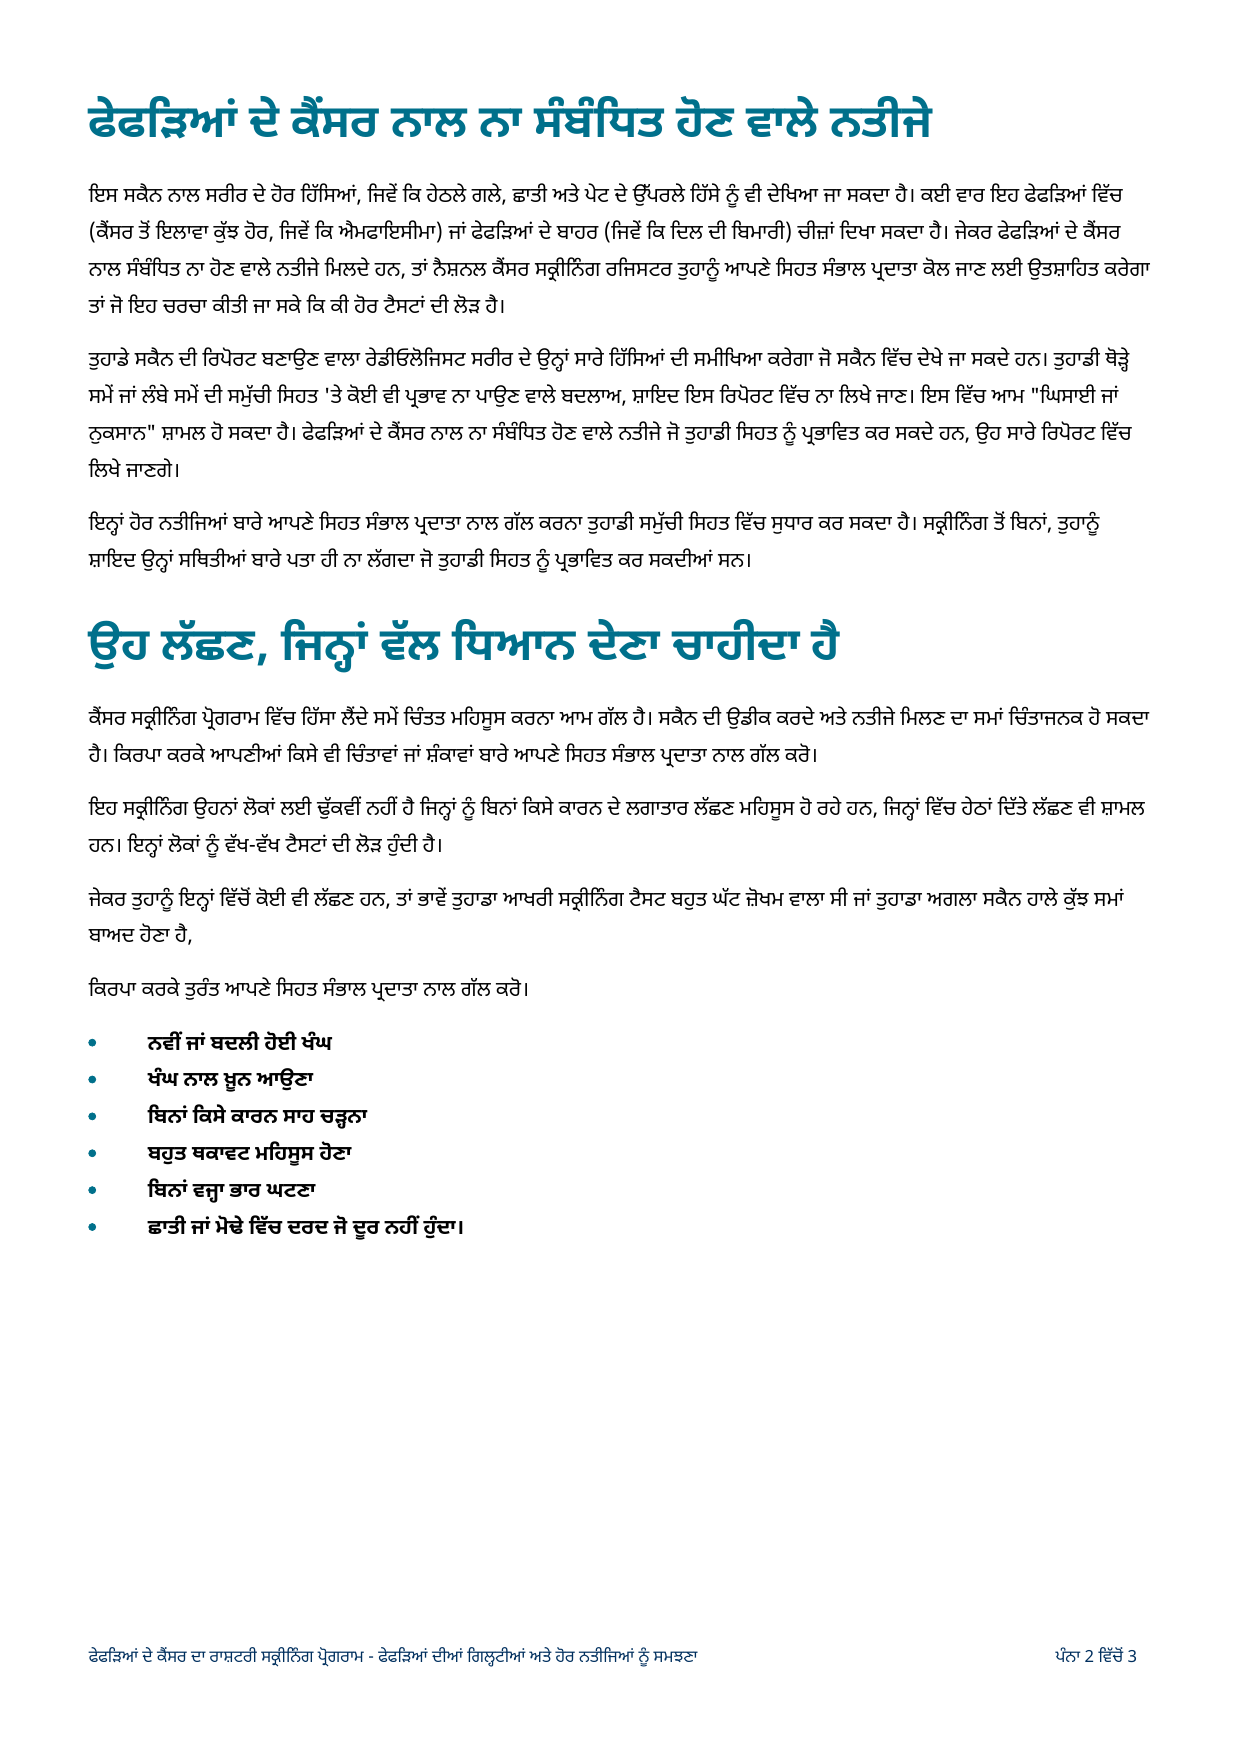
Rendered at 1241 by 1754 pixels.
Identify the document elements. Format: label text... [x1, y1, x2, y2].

text ਇਹ ਸਕ੍ਰੀਨਿੰਗ ਉਹਨਾਂ ਲੋਕਾਂ ਲਈ ਢੁੱਕਵੀਂ ਨਹੀਂ ਹੈ ਜਿਨ੍ਹਾਂ ਨੂੰ ਬਿਨਾਂ ਕਿਸੇ ਕਾਰਨ ਦੇ ਲਗਾਤਾਰ ਲੱਛਣ ਮਹਿਸੂਸ ਹੋ ਰਹੇ ਹਨ, ਜਿਨ੍ਹਾਂ ਵਿੱਚ ਹੇਠਾਂ ਦਿੱਤੇ ਲੱਛਣ ਵੀ ਸ਼ਾਮਲ ਹਨ। ਇਨ੍ਹਾਂ ਲੋਕਾਂ ਨੂੰ ਵੱਖ-ਵੱਖ ਟੈਸਟਾਂ ਦੀ ਲੋੜ ਹੁੰਦੀ ਹੈ। [88, 793, 1152, 859]
text ਕਿਰਪਾ ਕਰਕੇ ਤੁਰੰਤ ਆਪਣੇ ਸਿਹਤ ਸੰਭਾਲ ਪ੍ਰਦਾਤਾ ਨਾਲ ਗੱਲ ਕਰੋ। [88, 974, 1152, 1003]
list ਬਿਨਾਂ ਕਿਸੇ ਕਾਰਨ ਸਾਹ ਚੜ੍ਹਨਾ [88, 1101, 1152, 1130]
subtitle ਫੇਫੜਿਆਂ ਦੇ ਕੈਂਸਰ ਨਾਲ ਨਾ ਸੰਬੰਧਿਤ ਹੋਣ ਵਾਲੇ ਨਤੀਜੇ [88, 88, 1152, 151]
list ਨਵੀਂ ਜਾਂ ਬਦਲੀ ਹੋਈ ਖੰਘ [88, 1028, 1152, 1056]
text ਤੁਹਾਡੇ ਸਕੈਨ ਦੀ ਰਿਪੋਰਟ ਬਣਾਉਣ ਵਾਲਾ ਰੇਡੀਓਲੋਜਿਸਟ ਸਰੀਰ ਦੇ ਉਨ੍ਹਾਂ ਸਾਰੇ ਹਿੱਸਿਆਂ ਦੀ ਸਮੀਖਿਆ ਕਰੇਗਾ ਜੋ ਸਕੈਨ ਵਿੱਚ ਦੇਖੇ ਜਾ ਸਕਦੇ ਹਨ। ਤੁਹਾਡੀ ਥੋੜ੍ਹੇ ਸਮੇਂ ਜਾਂ ਲੰਬੇ ਸਮੇਂ ਦੀ ਸਮੁੱਚੀ ਸਿਹਤ 'ਤੇ ਕੋਈ ਵੀ ਪ੍ਰਭਾਵ ਨਾ ਪਾਉਣ ਵਾਲੇ ਬਦਲਾਅ, ਸ਼ਾਇਦ ਇਸ ਰਿਪੋਰਟ ਵਿੱਚ ਨਾ ਲਿਖੇ ਜਾਣ। ਇਸ ਵਿੱਚ ਆਮ "ਘਿਸਾਈ ਜਾਂ ਨੁਕਸਾਨ" ਸ਼ਾਮਲ ਹੋ ਸਕਦਾ ਹੈ। ਫੇਫੜਿਆਂ ਦੇ ਕੈਂਸਰ ਨਾਲ ਨਾ ਸੰਬੰਧਿਤ ਹੋਣ ਵਾਲੇ ਨਤੀਜੇ ਜੋ ਤੁਹਾਡੀ ਸਿਹਤ ਨੂੰ ਪ੍ਰਭਾਵਿਤ ਕਰ ਸਕਦੇ ਹਨ, ਉਹ ਸਾਰੇ ਰਿਪੋਰਟ ਵਿੱਚ ਲਿਖੇ ਜਾਣਗੇ। [88, 344, 1152, 483]
text ਜੇਕਰ ਤੁਹਾਨੂੰ ਇਨ੍ਹਾਂ ਵਿੱਚੋਂ ਕੋਈ ਵੀ ਲੱਛਣ ਹਨ, ਤਾਂ ਭਾਵੇਂ ਤੁਹਾਡਾ ਆਖਰੀ ਸਕ੍ਰੀਨਿੰਗ ਟੈਸਟ ਬਹੁਤ ਘੱਟ ਜ਼ੋਖਮ ਵਾਲਾ ਸੀ ਜਾਂ ਤੁਹਾਡਾ ਅਗਲਾ ਸਕੈਨ ਹਾਲੇ ਕੁੱਝ ਸਮਾਂ ਬਾਅਦ ਹੋਣਾ ਹੈ, [88, 884, 1152, 949]
list ਛਾਤੀ ਜਾਂ ਮੋਢੇ ਵਿੱਚ ਦਰਦ ਜੋ ਦੂਰ ਨਹੀਂ ਹੁੰਦਾ। [88, 1212, 1152, 1241]
text ਇਸ ਸਕੈਨ ਨਾਲ ਸਰੀਰ ਦੇ ਹੋਰ ਹਿੱਸਿਆਂ, ਜਿਵੇਂ ਕਿ ਹੇਠਲੇ ਗਲੇ, ਛਾਤੀ ਅਤੇ ਪੇਟ ਦੇ ਉੱਪਰਲੇ ਹਿੱਸੇ ਨੂੰ ਵੀ ਦੇਖਿਆ ਜਾ ਸਕਦਾ ਹੈ। ਕਈ ਵਾਰ ਇਹ ਫੇਫੜਿਆਂ ਵਿੱਚ (ਕੈਂਸਰ ਤੋਂ ਇਲਾਵਾ ਕੁੱਝ ਹੋਰ, ਜਿਵੇਂ ਕਿ ਐਮਫਾਇਸੀਮਾ) ਜਾਂ ਫੇਫੜਿਆਂ ਦੇ ਬਾਹਰ (ਜਿਵੇਂ ਕਿ ਦਿਲ ਦੀ ਬਿਮਾਰੀ) ਚੀਜ਼ਾਂ ਦਿਖਾ ਸਕਦਾ ਹੈ। ਜੇਕਰ ਫੇਫੜਿਆਂ ਦੇ ਕੈਂਸਰ ਨਾਲ ਸੰਬੰਧਿਤ ਨਾ ਹੋਣ ਵਾਲੇ ਨਤੀਜੇ ਮਿਲਦੇ ਹਨ, ਤਾਂ ਨੈਸ਼ਨਲ ਕੈਂਸਰ ਸਕ੍ਰੀਨਿੰਗ ਰਜਿਸਟਰ ਤੁਹਾਨੂੰ ਆਪਣੇ ਸਿਹਤ ਸੰਭਾਲ ਪ੍ਰਦਾਤਾ ਕੋਲ ਜਾਣ ਲਈ ਉਤਸ਼ਾਹਿਤ ਕਰੇਗਾ ਤਾਂ ਜੋ ਇਹ ਚਰਚਾ ਕੀਤੀ ਜਾ ਸਕੇ ਕਿ ਕੀ ਹੋਰ ਟੈਸਟਾਂ ਦੀ ਲੋੜ ਹੈ। [88, 180, 1152, 319]
list ਬਹੁਤ ਥਕਾਵਟ ਮਹਿਸੂਸ ਹੋਣਾ [88, 1138, 1152, 1167]
text ਕੈਂਸਰ ਸਕ੍ਰੀਨਿੰਗ ਪ੍ਰੋਗਰਾਮ ਵਿੱਚ ਹਿੱਸਾ ਲੈਂਦੇ ਸਮੇਂ ਚਿੰਤਤ ਮਹਿਸੂਸ ਕਰਨਾ ਆਮ ਗੱਲ ਹੈ। ਸਕੈਨ ਦੀ ਉਡੀਕ ਕਰਦੇ ਅਤੇ ਨਤੀਜੇ ਮਿਲਣ ਦਾ ਸਮਾਂ ਚਿੰਤਾਜਨਕ ਹੋ ਸਕਦਾ ਹੈ। ਕਿਰਪਾ ਕਰਕੇ ਆਪਣੀਆਂ ਕਿਸੇ ਵੀ ਚਿੰਤਾਵਾਂ ਜਾਂ ਸ਼ੰਕਾਵਾਂ ਬਾਰੇ ਆਪਣੇ ਸਿਹਤ ਸੰਭਾਲ ਪ੍ਰਦਾਤਾ ਨਾਲ ਗੱਲ ਕਰੋ। [88, 703, 1152, 768]
list ਬਿਨਾਂ ਵਜ੍ਹਾ ਭਾਰ ਘਟਣਾ [88, 1175, 1152, 1204]
subtitle ਉਹ ਲੱਛਣ, ਜਿਨ੍ਹਾਂ ਵੱਲ ਧਿਆਨ ਦੇਣਾ ਚਾਹੀਦਾ ਹੈ [88, 611, 1152, 674]
list ਖੰਘ ਨਾਲ ਖ਼ੂਨ ਆਉਣਾ [88, 1064, 1152, 1093]
text ਇਨ੍ਹਾਂ ਹੋਰ ਨਤੀਜਿਆਂ ਬਾਰੇ ਆਪਣੇ ਸਿਹਤ ਸੰਭਾਲ ਪ੍ਰਦਾਤਾ ਨਾਲ ਗੱਲ ਕਰਨਾ ਤੁਹਾਡੀ ਸਮੁੱਚੀ ਸਿਹਤ ਵਿੱਚ ਸੁਧਾਰ ਕਰ ਸਕਦਾ ਹੈ। ਸਕ੍ਰੀਨਿੰਗ ਤੋਂ ਬਿਨਾਂ, ਤੁਹਾਨੂੰ ਸ਼ਾਇਦ ਉਨ੍ਹਾਂ ਸਥਿਤੀਆਂ ਬਾਰੇ ਪਤਾ ਹੀ ਨਾ ਲੱਗਦਾ ਜੋ ਤੁਹਾਡੀ ਸਿਹਤ ਨੂੰ ਪ੍ਰਭਾਵਿਤ ਕਰ ਸਕਦੀਆਂ ਸਨ। [88, 508, 1152, 574]
